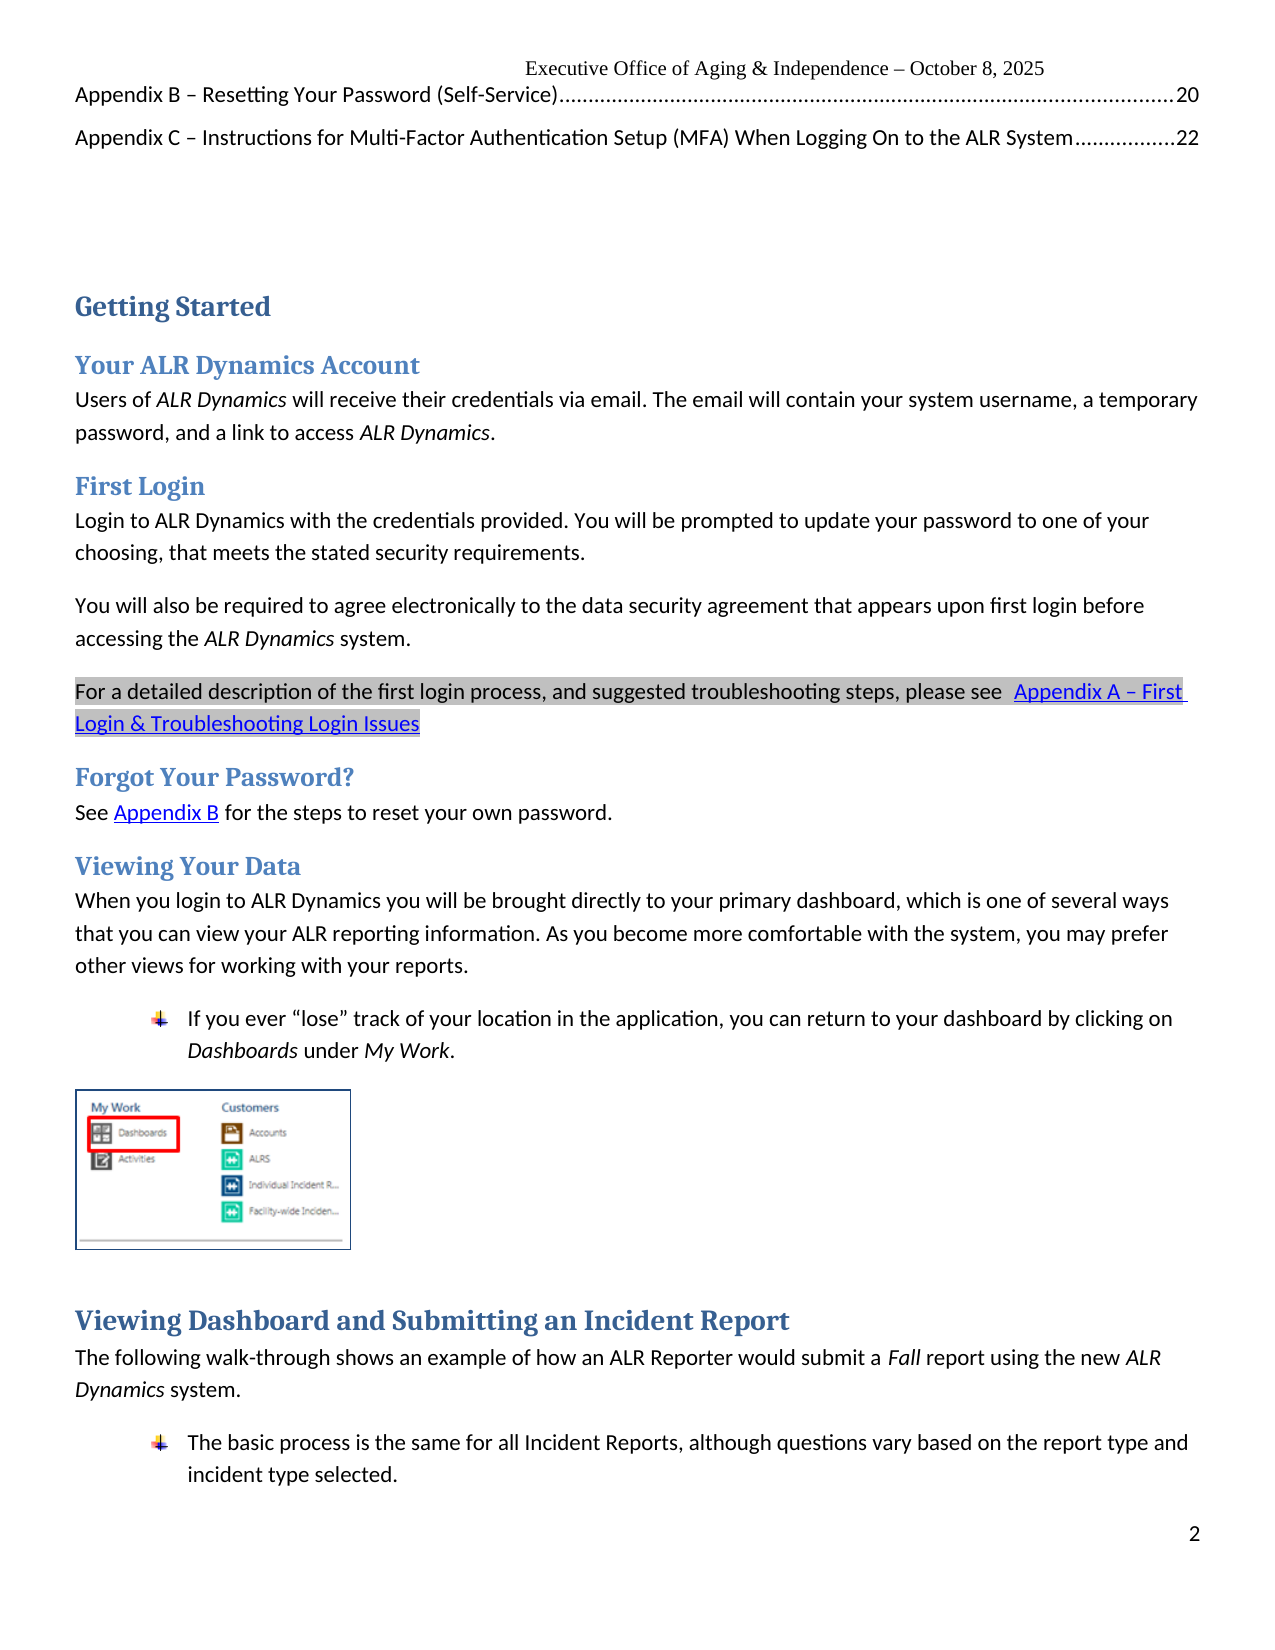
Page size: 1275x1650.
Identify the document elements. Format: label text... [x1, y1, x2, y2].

list The basic process is the same for all Incident Reports, although questions vary based on the report type and incident type selected. [150, 1428, 1200, 1488]
subtitle Your ALR Dynamics Account [75, 350, 1200, 381]
text Users of ALR Dynamics will receive their credentials via email. The email will contain your system username, a temporary password, and a link to access ALR Dynamics. [75, 385, 1200, 446]
list If you ever “lose” track of your location in the application, you can return to your dashboard by clicking on Dashboards under My Work. [150, 1004, 1200, 1064]
text When you login to ALR Dynamics you will be brought directly to your primary dashboard, which is one of several ways that you can view your ALR reporting information. As you become more comfortable with the system, you may prefer other views for working with your reports. [75, 886, 1200, 979]
picture [77, 1091, 350, 1249]
picture [151, 1433, 168, 1451]
picture [151, 1009, 168, 1027]
subtitle Viewing Your Data [75, 851, 1200, 882]
text For a detailed description of the first login process, and suggested troubleshooting steps, please see Appendix A – First Login & Troubleshooting Login Issues [75, 677, 1200, 737]
text Login to ALR Dynamics with the credentials provided. You will be prompted to update your password to one of your choosing, that meets the stated security requirements. [75, 506, 1200, 567]
subtitle Getting Started [75, 290, 1200, 324]
text The following walk-through shows an example of how an ALR Reporter would submit a Fall report using the new ALR Dynamics system. [75, 1343, 1200, 1403]
subtitle Viewing Dashboard and Submitting an Incident Report [75, 1304, 1200, 1338]
subtitle Forgot Your Password? [75, 762, 1200, 793]
text See Appendix B for the steps to reset your own password. [75, 798, 1200, 826]
text You will also be required to agree electronically to the data security agreement that appears upon first login before accessing the ALR Dynamics system. [75, 592, 1200, 652]
subtitle First Login [75, 471, 1200, 502]
